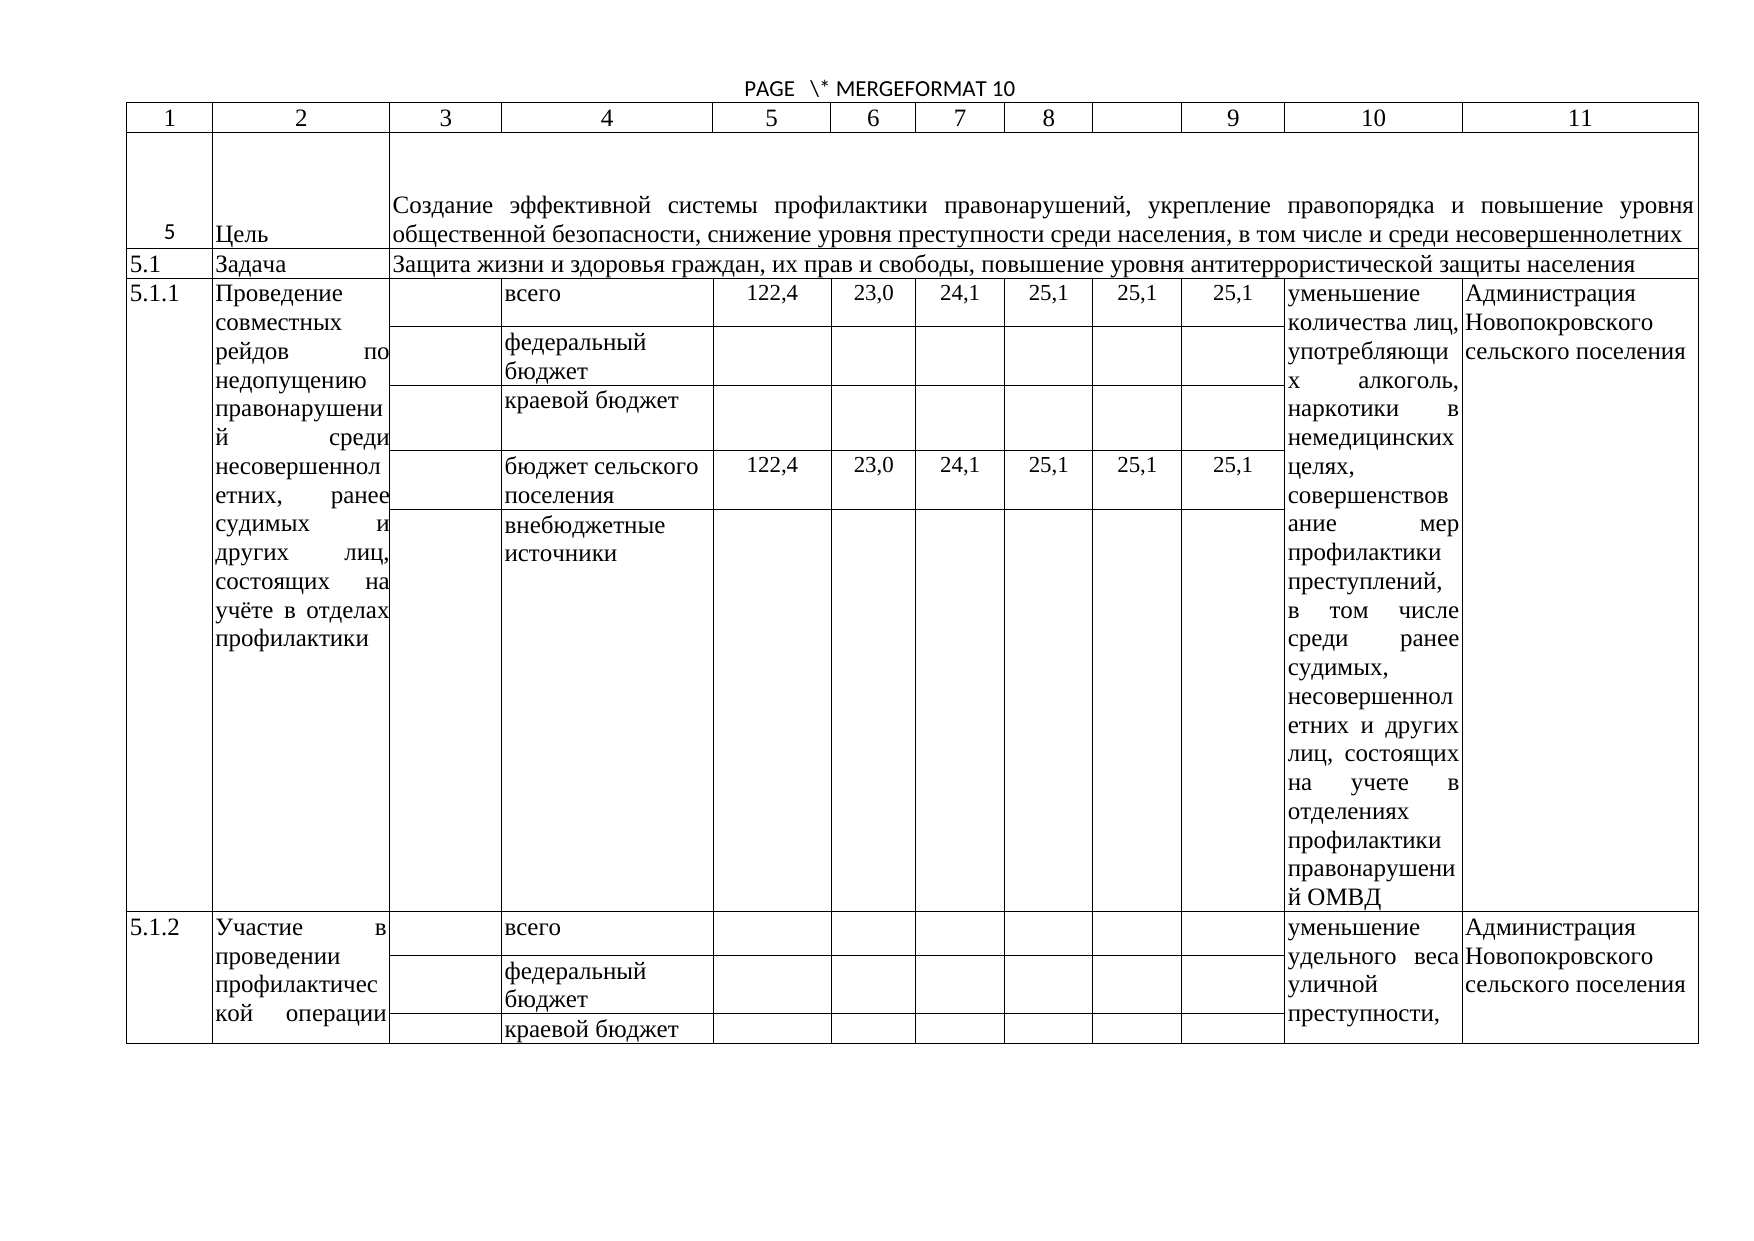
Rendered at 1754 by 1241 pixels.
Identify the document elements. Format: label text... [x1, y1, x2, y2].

table_header 5 [713, 103, 830, 132]
table_cell [390, 912, 501, 955]
table_cell [916, 386, 1004, 450]
table_cell всего [502, 279, 713, 326]
table_cell уменьшение количества лиц, употребляющих алкоголь, наркотики в немедицинских целях, совершенствование мер профилактики преступлений, в том числе среди ранее судимых, несовершеннолетних и других лиц, состоящих на учете в отделениях профилактики правонарушений ОМВД [1285, 279, 1462, 911]
table_cell Участие в проведении профилактической операции «Подросток» [213, 912, 389, 1043]
table_header 2 [213, 103, 389, 132]
table_cell [1093, 912, 1181, 955]
table_cell [1093, 386, 1181, 450]
table_cell краевой бюджет [502, 386, 713, 450]
table_cell [1182, 386, 1284, 450]
table_cell [1182, 510, 1284, 911]
table_cell [1182, 1014, 1284, 1043]
table_cell [916, 912, 1004, 955]
table_cell [1182, 327, 1284, 384]
table_cell всего [502, 912, 713, 955]
table_cell 23,0 [832, 451, 915, 509]
table_header 1 [127, 103, 212, 132]
table_cell [714, 956, 831, 1013]
table_cell [1005, 327, 1092, 384]
table_cell [1005, 912, 1092, 955]
table_cell [916, 1014, 1004, 1043]
table_cell [390, 327, 501, 384]
table_cell [390, 510, 501, 911]
table_cell [916, 327, 1004, 384]
table_header 10 [1285, 103, 1462, 132]
table_cell [832, 386, 915, 450]
table_header 8 [1005, 103, 1092, 132]
table_cell [832, 327, 915, 384]
table_cell [832, 956, 915, 1013]
table_cell внебюджетные источники [502, 510, 713, 911]
table_cell 122,4 [714, 279, 831, 326]
table_cell Цель [213, 133, 389, 248]
table_cell [1093, 327, 1181, 384]
table_header 11 [1463, 103, 1698, 132]
table_cell [1005, 956, 1092, 1013]
table_cell [390, 451, 501, 509]
table_cell 23,0 [832, 279, 915, 326]
table_cell [916, 510, 1004, 911]
table_cell [714, 1014, 831, 1043]
table_cell [714, 386, 831, 450]
table_cell 25,1 [1005, 279, 1092, 326]
table_header 6 [831, 103, 915, 132]
table_header 9 [1182, 103, 1284, 132]
table_cell 5.1.1 [127, 279, 212, 911]
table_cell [1463, 912, 1698, 1043]
table_cell 5.1 [127, 249, 212, 277]
table_cell 25,1 [1005, 451, 1092, 509]
table_cell [714, 327, 831, 384]
table_cell [714, 510, 831, 911]
table_cell [1182, 956, 1284, 1013]
table_cell [1005, 386, 1092, 450]
table_cell [390, 956, 501, 1013]
table_cell [390, 279, 501, 326]
table_cell 25,1 [1093, 451, 1181, 509]
table_cell 25,1 [1182, 279, 1284, 326]
table_cell 25,1 [1182, 451, 1284, 509]
table_header 4 [502, 103, 712, 132]
table_cell [1093, 1014, 1181, 1043]
table_cell Задача [213, 249, 389, 277]
table_cell [390, 386, 501, 450]
table_cell Защита жизни и здоровья граждан, их прав и свободы, повышение уровня антитеррористической защиты населения [390, 249, 1698, 277]
table_header 3 [390, 103, 501, 132]
table_cell федеральный бюджет [502, 327, 713, 384]
table_cell [390, 1014, 501, 1043]
table_cell [1005, 1014, 1092, 1043]
table_cell [916, 956, 1004, 1013]
table_cell краевой бюджет [502, 1014, 713, 1043]
table_cell [832, 1014, 915, 1043]
table_cell [832, 510, 915, 911]
table_cell 122,4 [714, 451, 831, 509]
table_header 7 [916, 103, 1004, 132]
table_cell 24,1 [916, 279, 1004, 326]
table_cell уменьшение удельного веса уличной преступности, оздоровление обстановки на улицах и в общественных местах [1285, 912, 1462, 1043]
table_cell 5 [127, 133, 212, 248]
table_cell 24,1 [916, 451, 1004, 509]
table_cell [714, 912, 831, 955]
table_cell Проведение совместных рейдов по недопущению правонарушений среди несовершеннолетних, ранее судимых и других лиц, состоящих на учёте в отделах профилактики [213, 279, 389, 911]
table_cell [1093, 956, 1181, 1013]
table_cell [832, 912, 915, 955]
table_cell Создание эффективной системы профилактики правонарушений, укрепление правопорядка и повышение уровня общественной безопасности, снижение уровня преступности среди населения, в том числе и среди несовершеннолетних [390, 133, 1698, 248]
table_cell Администрация Новопокровского сельского поселения [1463, 279, 1698, 911]
table_cell федеральный бюджет [502, 956, 713, 1013]
table_cell 5.1.2 [127, 912, 212, 1043]
table_cell [1182, 912, 1284, 955]
table_header [1093, 103, 1181, 132]
table_cell [1093, 510, 1181, 911]
table_cell 25,1 [1093, 279, 1181, 326]
table_cell [1005, 510, 1092, 911]
table_cell бюджет сельского поселения [502, 451, 713, 509]
